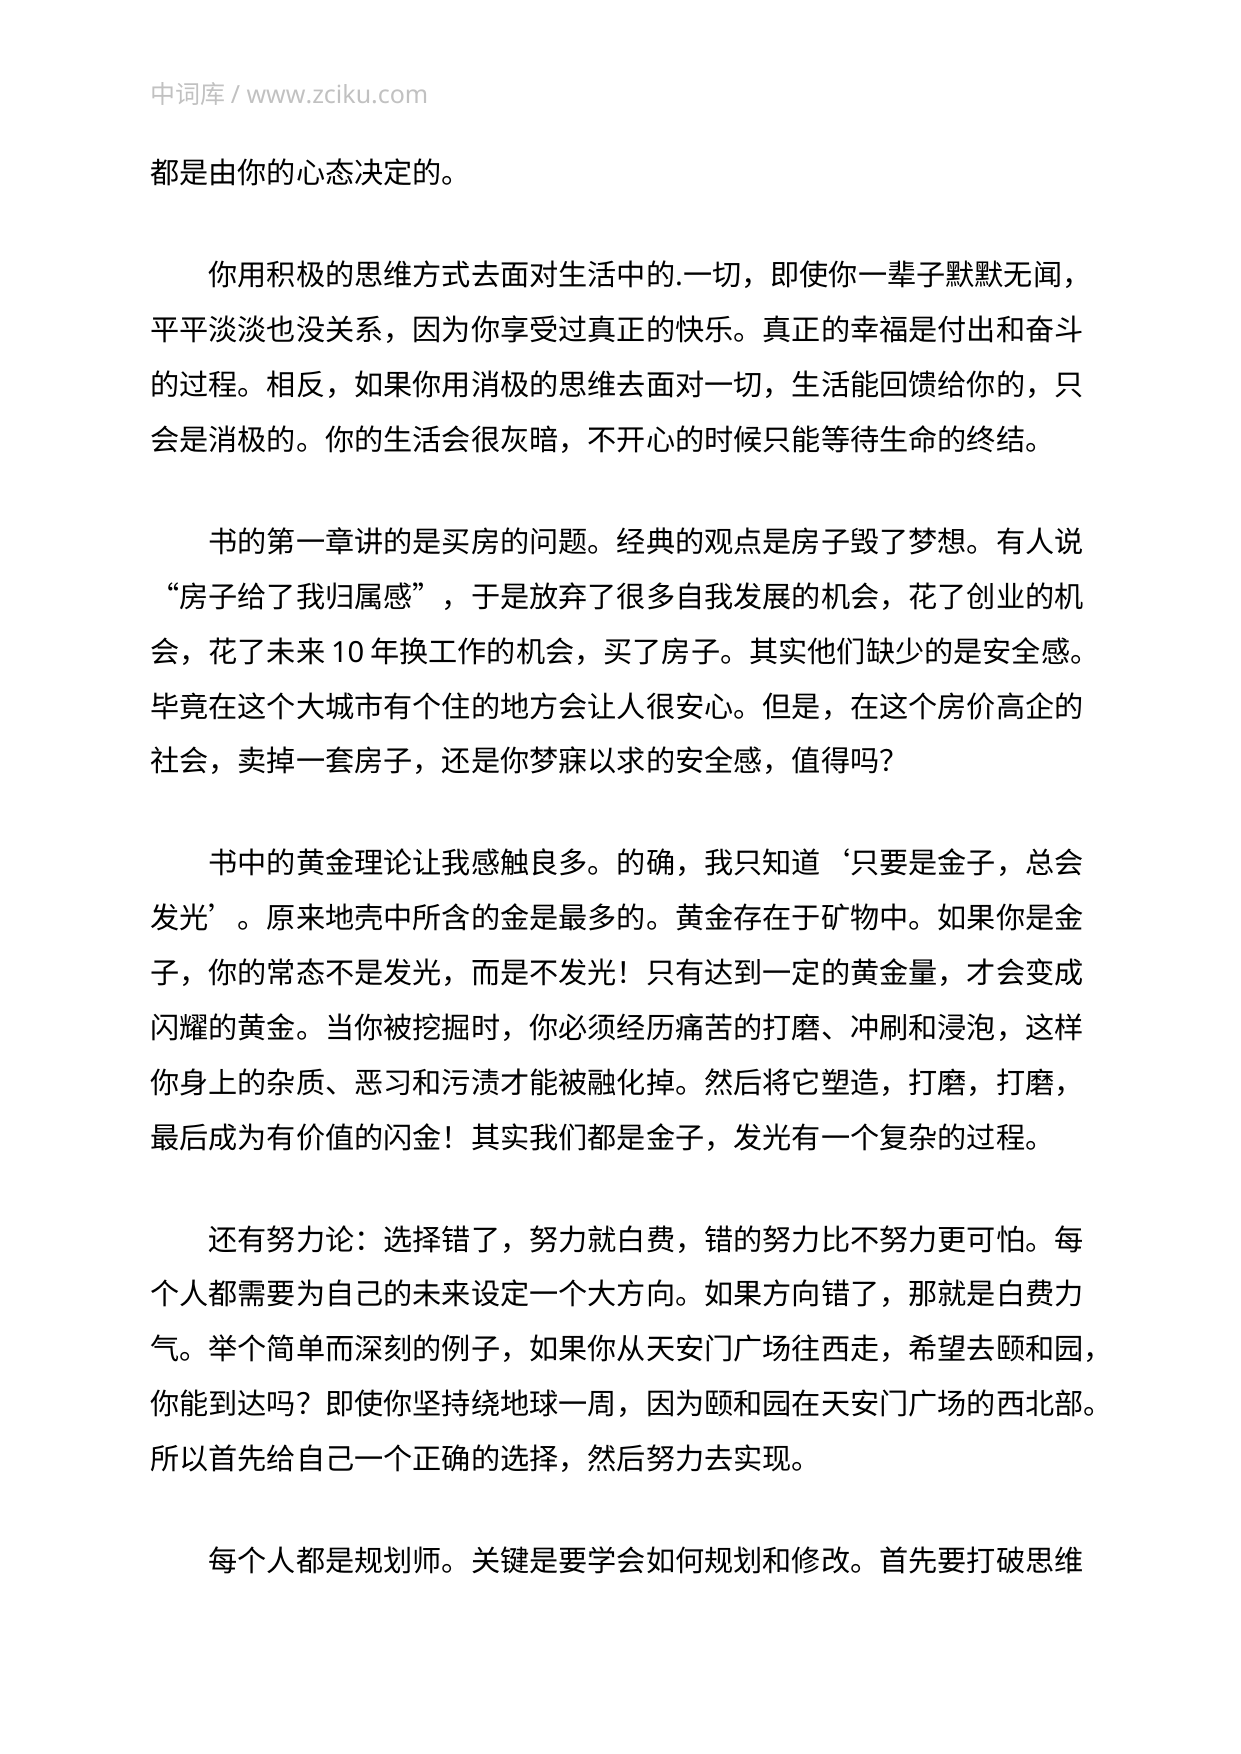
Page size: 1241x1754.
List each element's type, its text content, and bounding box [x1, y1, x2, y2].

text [150, 150, 1090, 192]
text 你用积极的思维方式去面对生活中的.一切，即使你一辈子默默无闻，平平淡淡也没关系，因为你享受过真正的快乐。真正的幸福是付出和奋斗的过程。相反，如果你用消极的思维去面对一切，生活能回馈给你的，只会是消极的。你的生活会很灰暗，不开心的时候只能等待生命的终结。 [150, 252, 1090, 459]
text 书中的黄金理论让我感触良多。的确，我只知道‘只要是金子，总会发光’。原来地壳中所含的金是最多的。黄金存在于矿物中。如果你是金子，你的常态不是发光，而是不发光！只有达到一定的黄金量，才会变成闪耀的黄金。当你被挖掘时，你必须经历痛苦的打磨、冲刷和浸泡，这样你身上的杂质、恶习和污渍才能被融化掉。然后将它塑造，打磨，打磨，最后成为有价值的闪金！其实我们都是金子，发光有一个复杂的过程。 [150, 840, 1090, 1157]
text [150, 1537, 1090, 1580]
text 书的第一章讲的是买房的问题。经典的观点是房子毁了梦想。有人说“房子给了我归属感”，于是放弃了很多自我发展的机会，花了创业的机会，花了未来10年换工作的机会，买了房子。其实他们缺少的是安全感。毕竟在这个大城市有个住的地方会让人很安心。但是，在这个房价高企的社会，卖掉一套房子，还是你梦寐以求的安全感，值得吗？ [150, 518, 1090, 780]
text 还有努力论：选择错了，努力就白费，错的努力比不努力更可怕。每个人都需要为自己的未来设定一个大方向。如果方向错了，那就是白费力气。举个简单而深刻的例子，如果你从天安门广场往西走，希望去颐和园，你能到达吗？即使你坚持绕地球一周，因为颐和园在天安门广场的西北部。所以首先给自己一个正确的选择，然后努力去实现。 [150, 1216, 1090, 1478]
